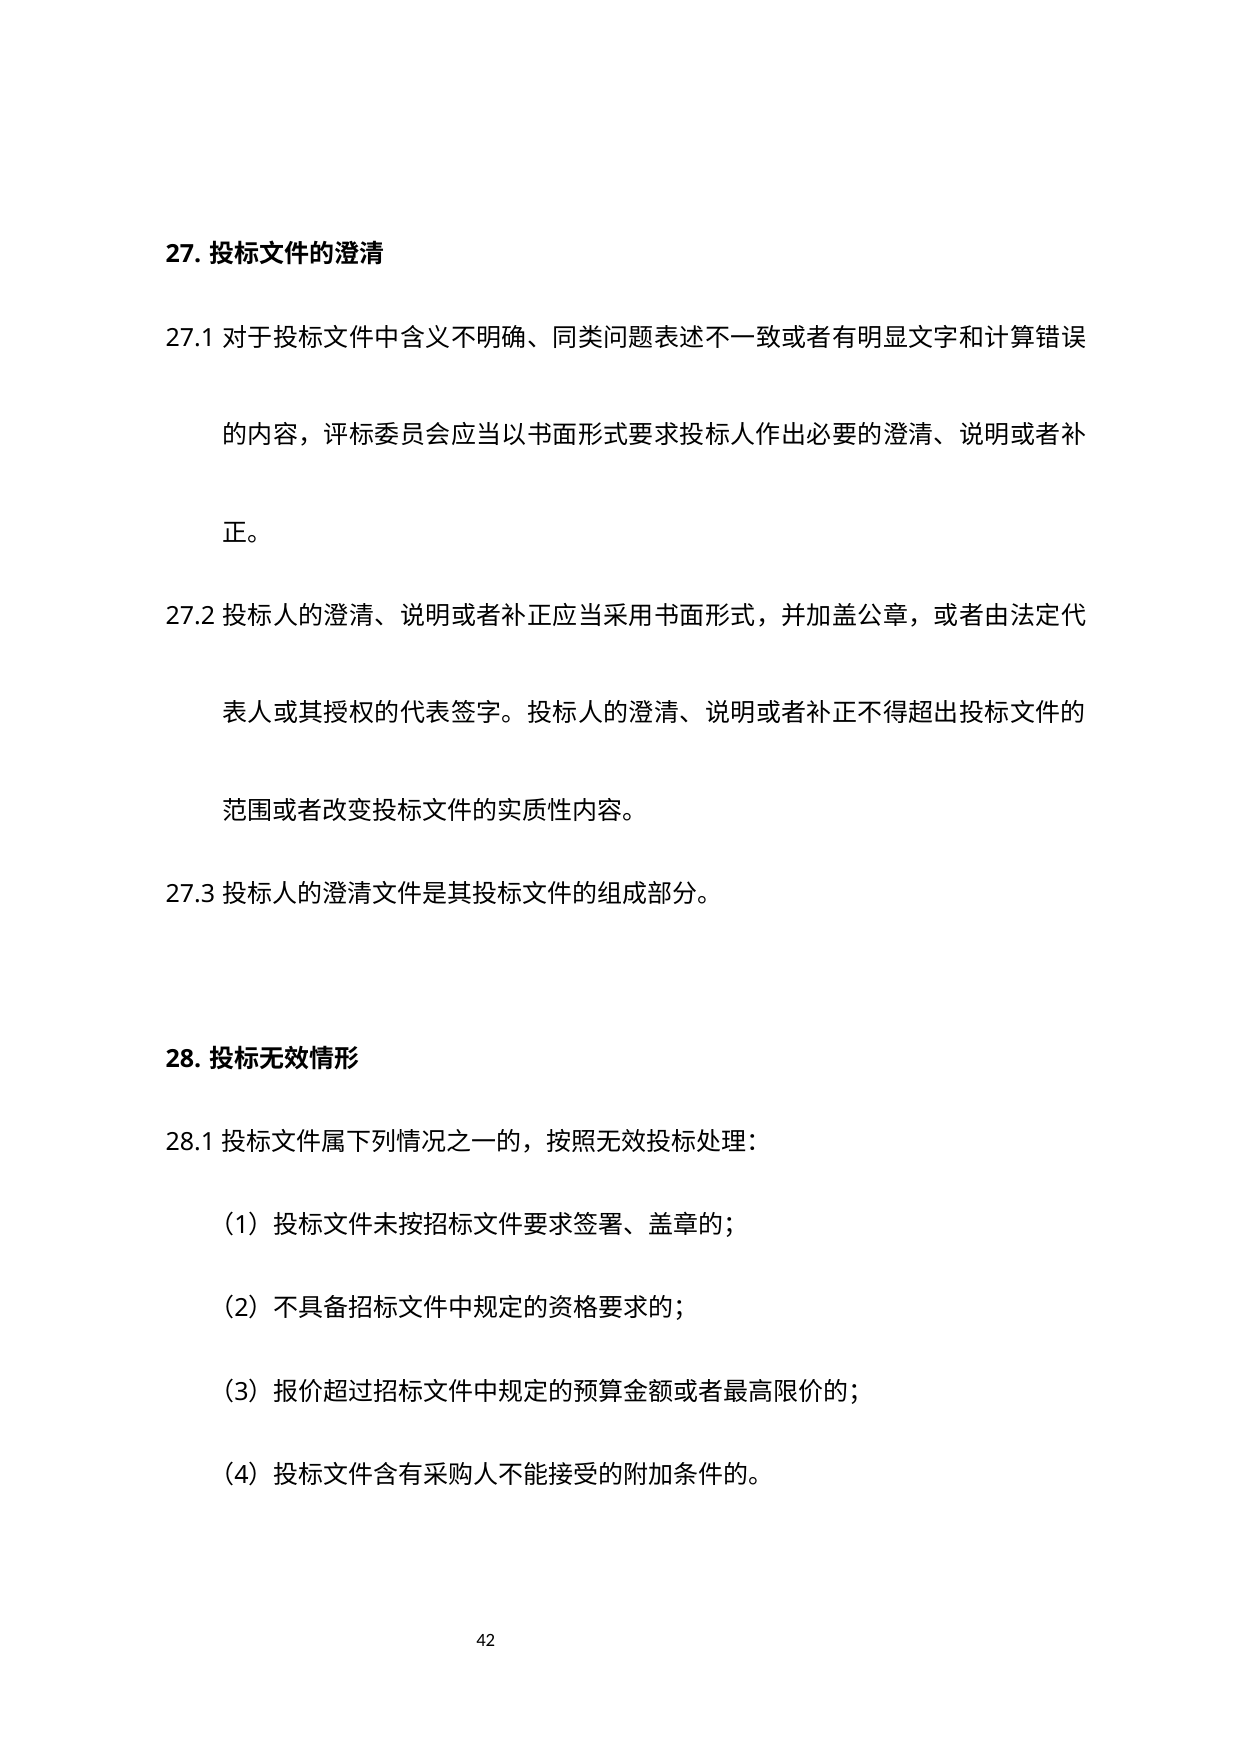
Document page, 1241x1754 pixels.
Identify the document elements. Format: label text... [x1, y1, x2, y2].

text （4）投标文件含有采购人不能接受的附加条件的。 [209, 1440, 1087, 1505]
text （3）报价超过招标文件中规定的预算金额或者最高限价的； [209, 1357, 1087, 1422]
list 对于投标文件中含义不明确、同类问题表述不一致或者有明显文字和计算错误的内容，评标委员会应当以书面形式要求投标人作出必要的澄清、说明或者补正。 [165, 303, 1087, 563]
list 投标人的澄清、说明或者补正应当采用书面形式，并加盖公章，或者由法定代表人或其授权的代表签字。投标人的澄清、说明或者补正不得超出投标文件的范围或者改变投标文件的实质性内容。 [165, 581, 1087, 841]
text （1）投标文件未按招标文件要求签署、盖章的； [209, 1190, 1087, 1255]
list 投标无效情形 [165, 1024, 1087, 1089]
list 投标人的澄清文件是其投标文件的组成部分。 [165, 859, 1087, 924]
list 28.1 投标文件属下列情况之一的，按照无效投标处理： [165, 1107, 1087, 1172]
list 投标文件的澄清 [165, 219, 1087, 284]
text （2）不具备招标文件中规定的资格要求的； [209, 1273, 1087, 1338]
